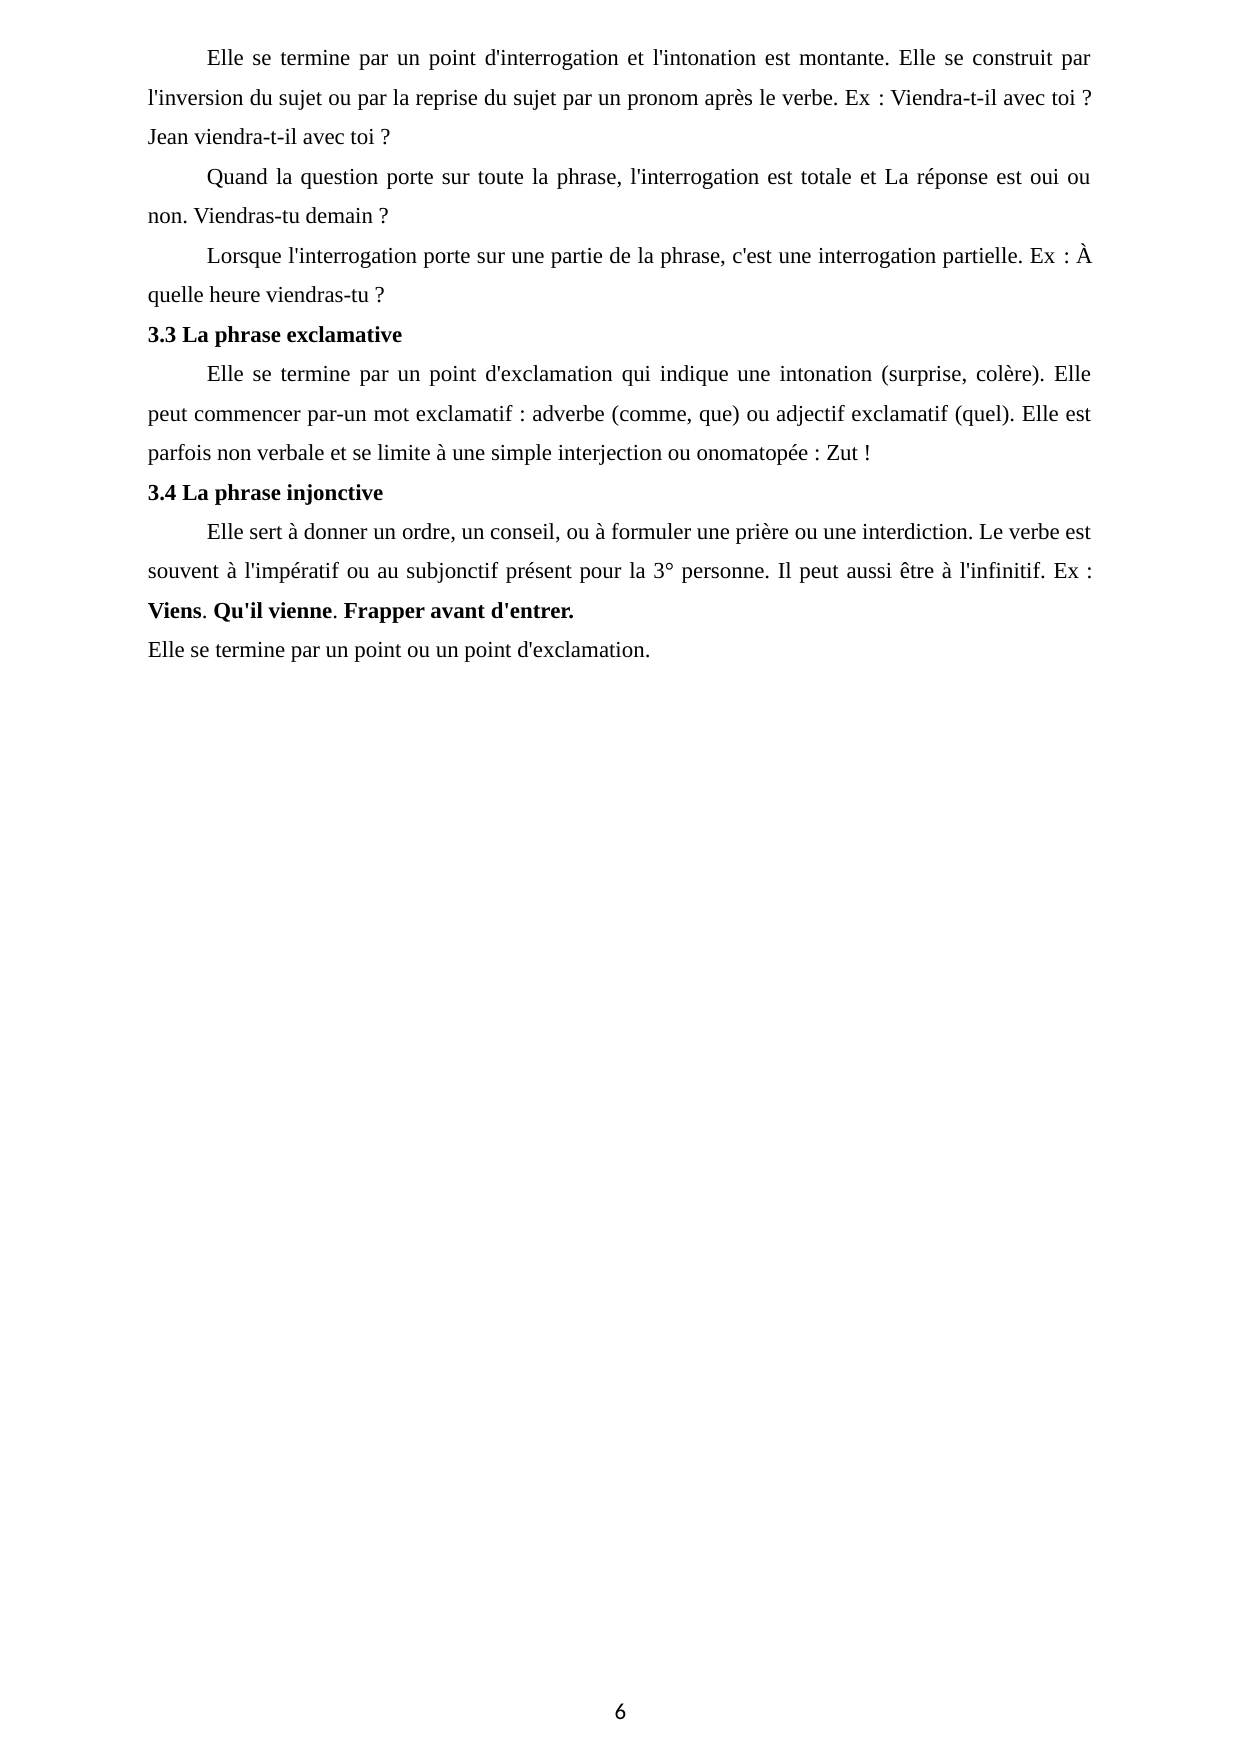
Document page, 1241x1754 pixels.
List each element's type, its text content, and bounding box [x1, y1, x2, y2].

text Quand la question porte sur toute la phrase, l'interrogation est totale et La réponse est oui ou non. Viendras-tu demain ? [148, 163, 1093, 229]
text Elle sert à donner un ordre, un conseil, ou à formuler une prière ou une interdiction. Le verbe est souvent à l'impératif ou au subjonctif présent pour la 3° personne. Il peut aussi être à l'infinitif. Ex : Viens. Qu'il vienne. Frapper avant d'entrer. [148, 518, 1093, 623]
text 3.3 La phrase exclamative [148, 321, 1093, 347]
text Elle se termine par un point d'interrogation et l'intonation est montante. Elle se construit par l'inversion du sujet ou par la reprise du sujet par un pronom après le verbe. Ex : Viendra-t-il avec toi ? Jean viendra-t-il avec toi ? [148, 44, 1093, 150]
text Elle se termine par un point ou un point d'exclamation. [148, 637, 1093, 663]
text 3.4 La phrase injonctive [148, 479, 1093, 505]
text Lorsque l'interrogation porte sur une partie de la phrase, c'est une interrogation partielle. Ex : À quelle heure viendras-tu ? [148, 242, 1093, 308]
text Elle se termine par un point d'exclamation qui indique une intonation (surprise, colère). Elle peut commencer par-un mot exclamatif : adverbe (comme, que) ou adjectif exclamatif (quel). Elle est parfois non verbale et se limite à une simple interjection ou onomatopée : Zut ! [148, 360, 1093, 466]
